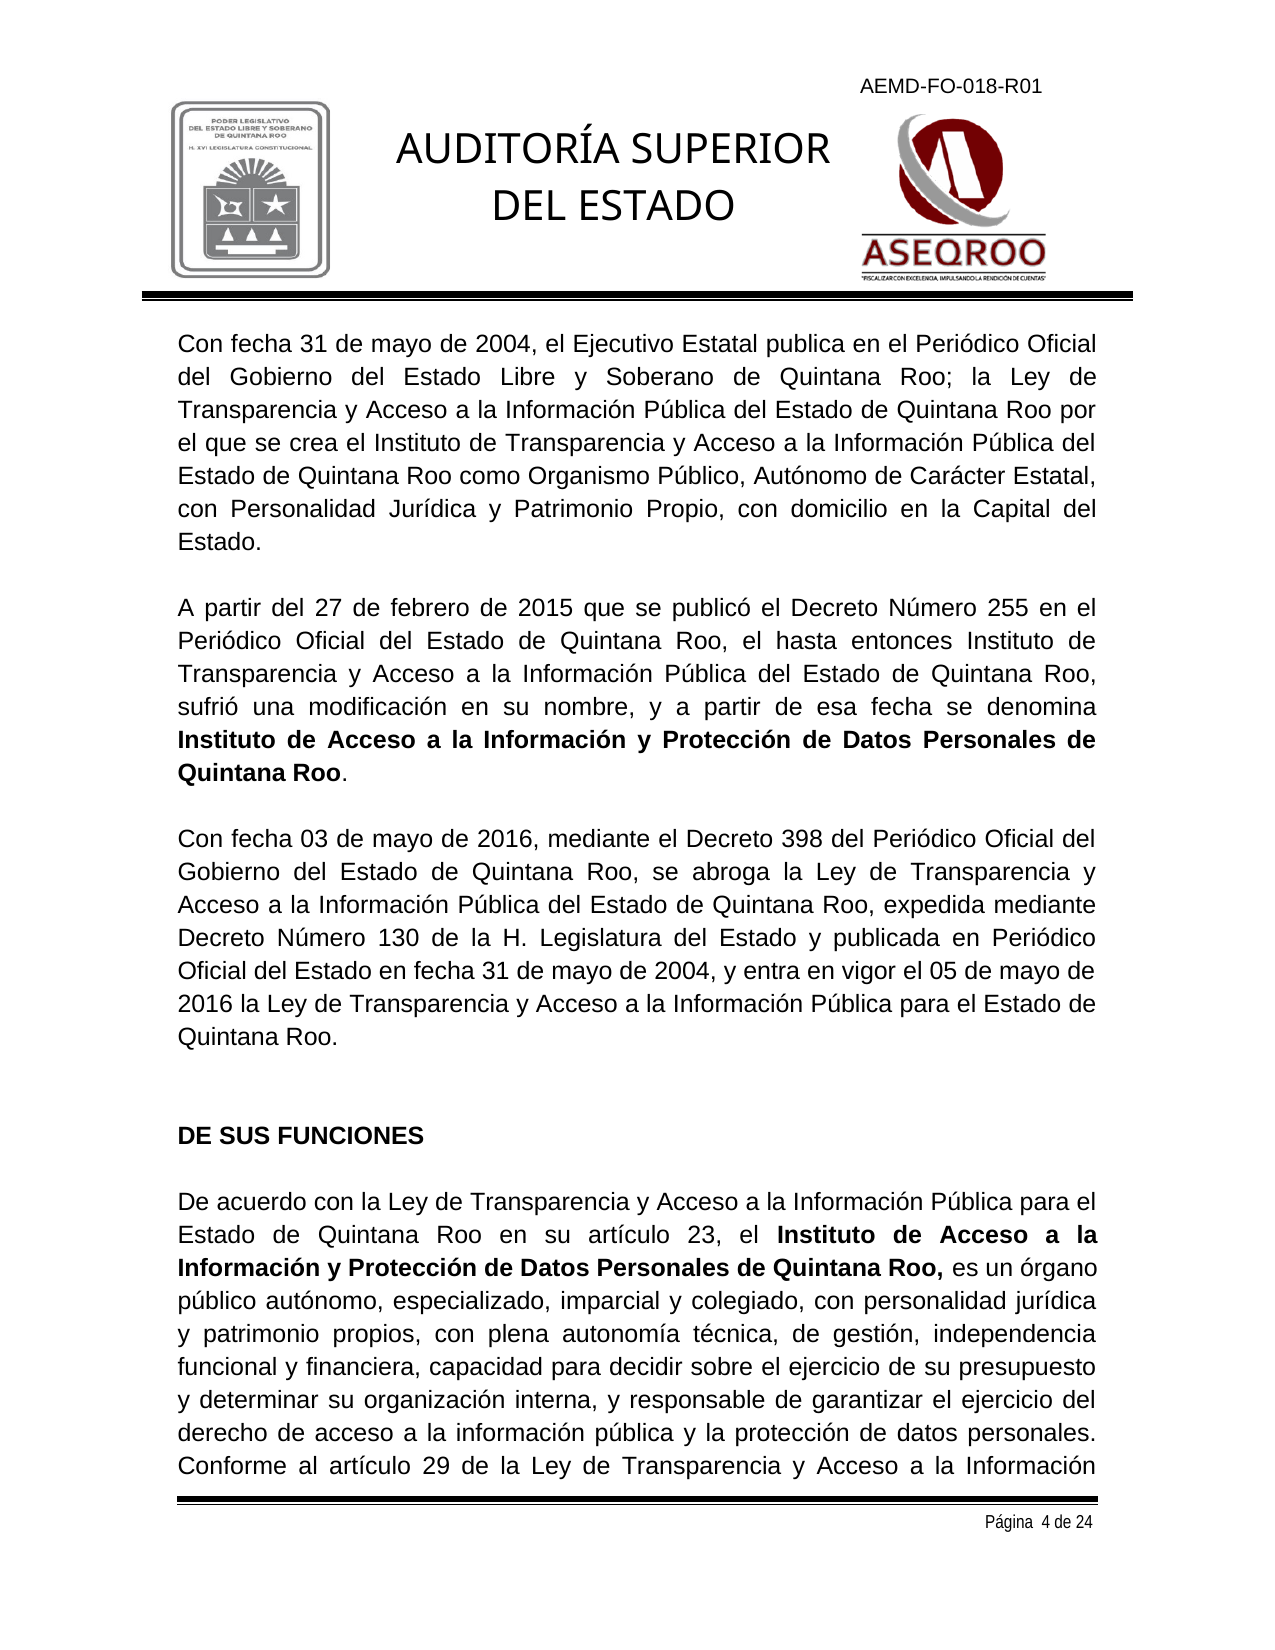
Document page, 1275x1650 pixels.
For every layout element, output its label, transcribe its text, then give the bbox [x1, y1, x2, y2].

text Con fecha 31 de mayo de 2004, el Ejecutivo Estatal publica en el Periódico Oficial del Gobierno del Estado Libre y Soberano de Quintana Roo; la Ley de Transparencia y Acceso a la Información Pública del Estado de Quintana Roo por el que se crea el Instituto de Transparencia y Acceso a la Información Pública del Estado de Quintana Roo como Organismo Público, Autónomo de Carácter Estatal, con Personalidad Jurídica y Patrimonio Propio, con domicilio en la Capital del Estado. [177, 329, 1098, 556]
text DE SUS FUNCIONES [177, 1121, 1098, 1150]
picture [861, 114, 1046, 281]
text Con fecha 03 de mayo de 2016, mediante el Decreto 398 del Periódico Oficial del Gobierno del Estado de Quintana Roo, se abroga la Ley de Transparencia y Acceso a la Información Pública del Estado de Quintana Roo, expedida mediante Decreto Número 130 de la H. Legislatura del Estado y publicada en Periódico Oficial del Estado en fecha 31 de mayo de 2004, y entra en vigor el 05 de mayo de 2016 la Ley de Transparencia y Acceso a la Información Pública para el Estado de Quintana Roo. [177, 824, 1098, 1051]
text A partir del 27 de febrero de 2015 que se publicó el Decreto Número 255 en el Periódico Oficial del Estado de Quintana Roo, el hasta entonces Instituto de Transparencia y Acceso a la Información Pública del Estado de Quintana Roo, sufrió una modificación en su nombre, y a partir de esa fecha se denomina Instituto de Acceso a la Información y Protección de Datos Personales de Quintana Roo. [177, 593, 1098, 787]
picture [167, 98, 331, 279]
